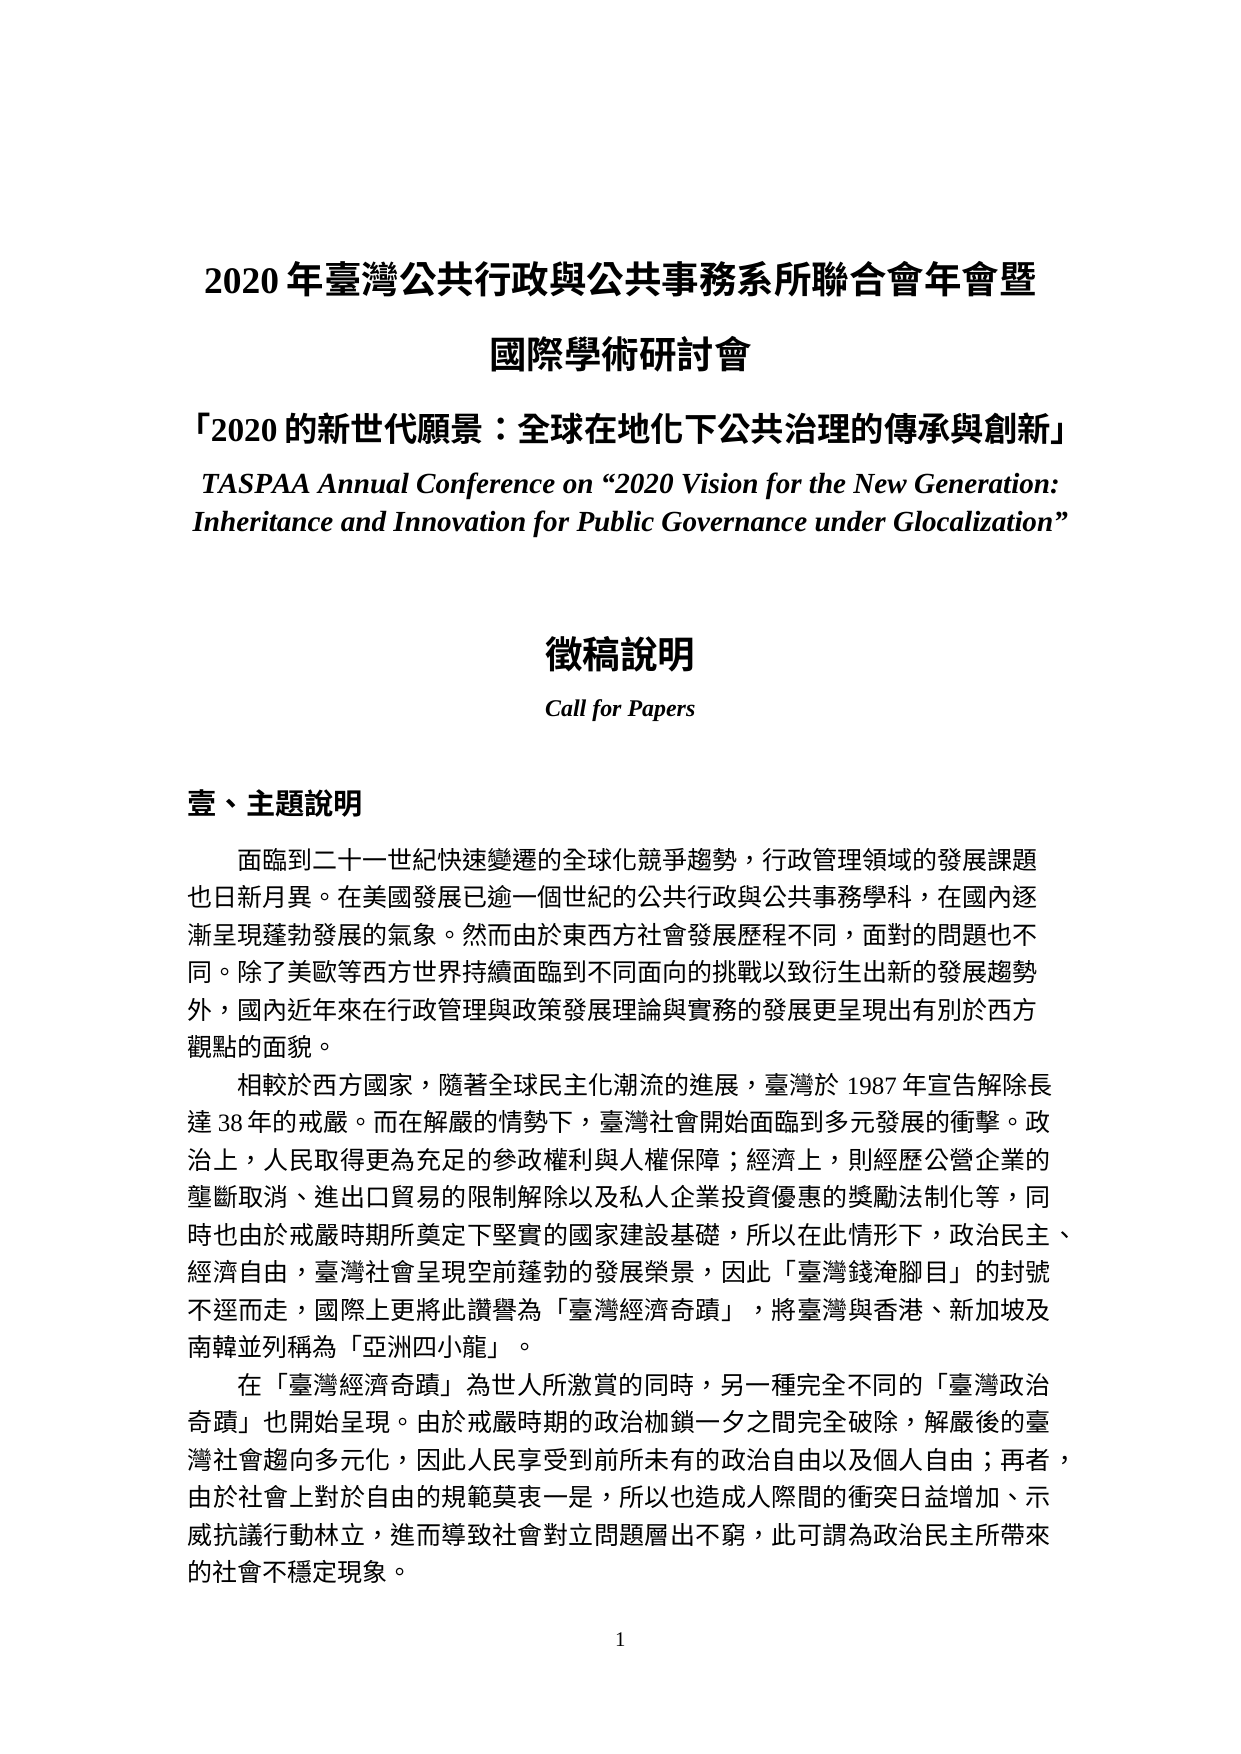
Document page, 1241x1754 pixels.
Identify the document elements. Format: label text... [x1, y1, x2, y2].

text 徵稿說明 [187, 614, 1053, 689]
text 國際學術研討會 [187, 314, 1053, 389]
text 面臨到二十一世紀快速變遷的全球化競爭趨勢，行政管理領域的發展課題也日新月異。在美國發展已逾一個世紀的公共行政與公共事務學科，在國內逐漸呈現蓬勃發展的氣象。然而由於東西方社會發展歷程不同，面對的問題也不同。除了美歐等西方世界持續面臨到不同面向的挑戰以致衍生出新的發展趨勢外，國內近年來在行政管理與政策發展理論與實務的發展更呈現出有別於西方觀點的面貌。 [187, 839, 1053, 1064]
text 2020年臺灣公共行政與公共事務系所聯合會年會暨 [187, 239, 1053, 314]
text 在「臺灣經濟奇蹟」為世人所激賞的同時，另一種完全不同的「臺灣政治奇蹟」也開始呈現。由於戒嚴時期的政治枷鎖一夕之間完全破除，解嚴後的臺灣社會趨向多元化，因此人民享受到前所未有的政治自由以及個人自由；再者，由於社會上對於自由的規範莫衷一是，所以也造成人際間的衝突日益增加、示威抗議行動林立，進而導致社會對立問題層出不窮，此可謂為政治民主所帶來的社會不穩定現象。 [187, 1364, 1053, 1589]
text 相較於西方國家，隨著全球民主化潮流的進展，臺灣於1987年宣告解除長達38年的戒嚴。而在解嚴的情勢下，臺灣社會開始面臨到多元發展的衝擊。政治上，人民取得更為充足的參政權利與人權保障；經濟上，則經歷公營企業的壟斷取消、進出口貿易的限制解除以及私人企業投資優惠的獎勵法制化等，同時也由於戒嚴時期所奠定下堅實的國家建設基礎，所以在此情形下，政治民主、經濟自由，臺灣社會呈現空前蓬勃的發展榮景，因此「臺灣錢淹腳目」的封號不逕而走，國際上更將此讚譽為「臺灣經濟奇蹟」，將臺灣與香港、新加坡及南韓並列稱為「亞洲四小龍」。 [187, 1064, 1053, 1364]
text TASPAA Annual Conference on “2020 Vision for the New Generation: Inheritance and Innovation for Public Governance under Glocalization” [158, 464, 1103, 539]
text Call for Papers [187, 689, 1053, 727]
text 壹、主題說明 [187, 764, 1053, 839]
text 「2020的新世代願景：全球在地化下公共治理的傳承與創新」 [143, 389, 1118, 464]
